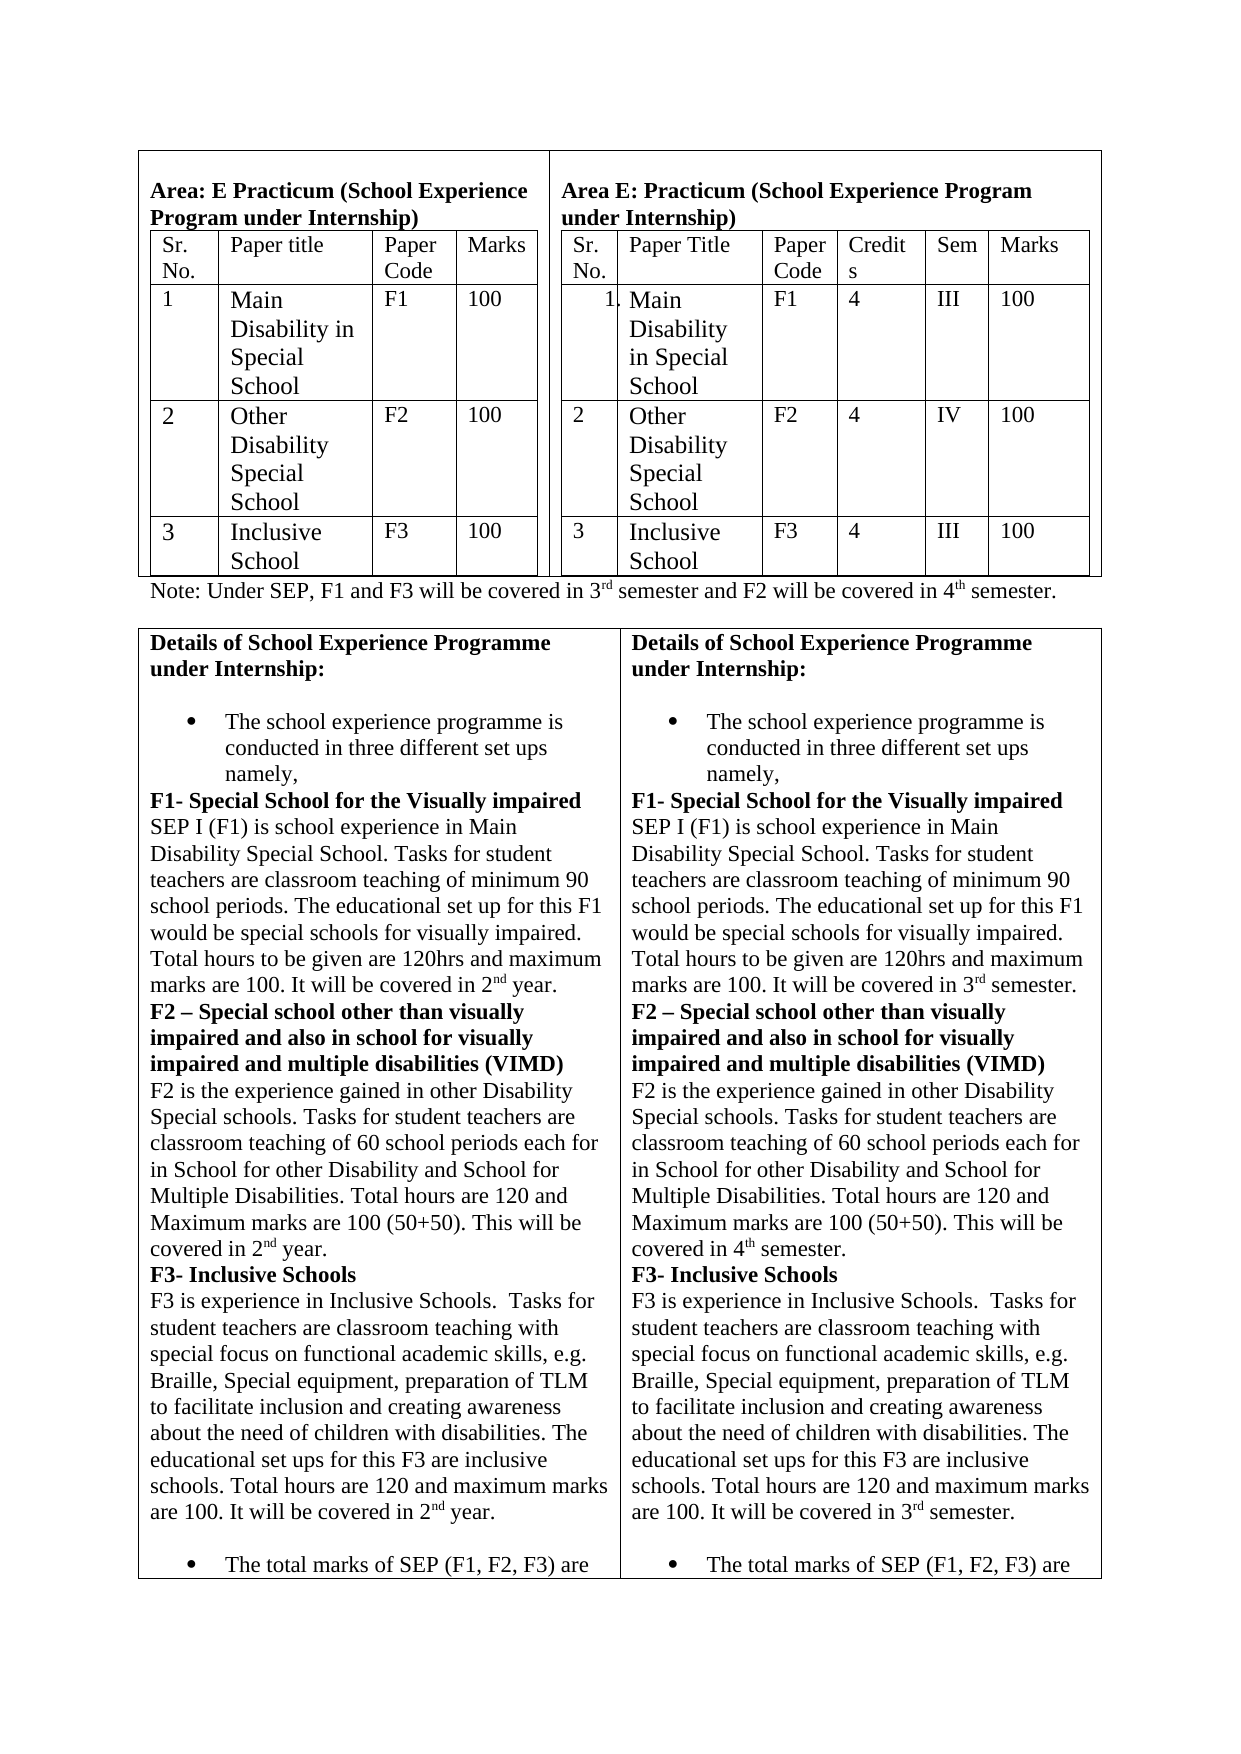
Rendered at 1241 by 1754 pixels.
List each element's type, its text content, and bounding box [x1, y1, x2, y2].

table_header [139, 629, 620, 1577]
table_header Area: E Practicum (School Experience Program under Internship) [139, 151, 549, 576]
table_header Area E: Practicum (School Experience Program under Internship) [550, 151, 1101, 576]
text Note: Under SEP, F1 and F3 will be covered in 3rd semester and F2 will be covered in 4th semester. [150, 577, 1090, 603]
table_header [621, 629, 1101, 1577]
